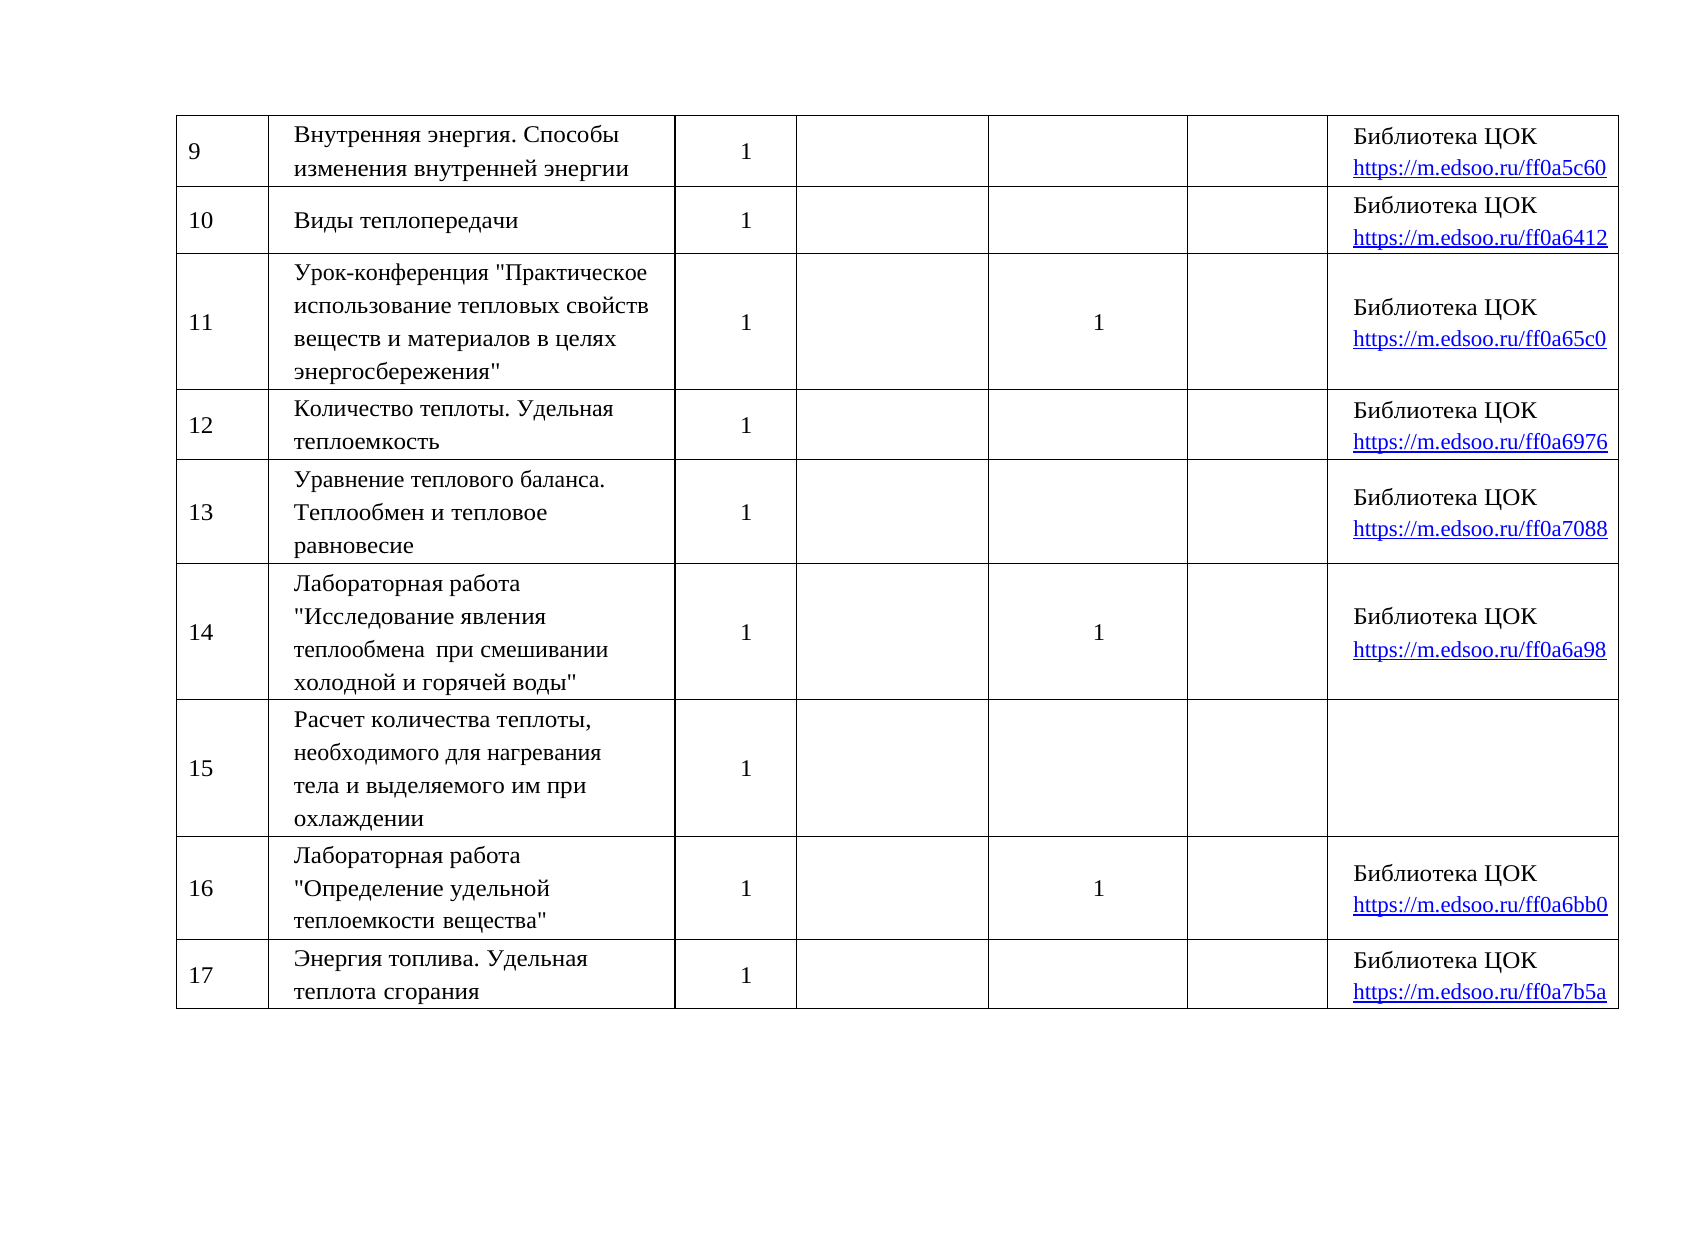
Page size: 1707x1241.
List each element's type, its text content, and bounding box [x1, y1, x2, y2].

table_cell [989, 940, 1187, 1008]
table_cell 13 [177, 460, 268, 563]
table_cell [797, 837, 988, 939]
table_cell [797, 460, 988, 563]
table_cell [1188, 254, 1327, 389]
table_cell 12 [177, 390, 268, 459]
table_cell 17 [177, 940, 268, 1008]
table_cell [1188, 940, 1327, 1008]
table_cell [797, 390, 988, 459]
table_cell Лабораторная работа "Исследование явления теплообмена при смешивании холодной и горячей воды" [269, 564, 674, 699]
table_cell [797, 187, 988, 253]
table_cell Библиотека ЦОК https://m.edsoo.ru/ff0a65c0 [1328, 254, 1618, 389]
table_cell [797, 254, 988, 389]
table_header 9 [177, 116, 268, 186]
table_cell Библиотека ЦОК https://m.edsoo.ru/ff0a6a98 [1328, 564, 1618, 699]
table_cell Энергия топлива. Удельная теплота сгорания [269, 940, 674, 1008]
table_cell [1188, 837, 1327, 939]
table_header [989, 116, 1187, 186]
table_cell [1188, 700, 1327, 836]
table_cell [797, 564, 988, 699]
table_cell [989, 390, 1187, 459]
table_cell 1 [676, 940, 796, 1008]
table_cell 1 [989, 564, 1187, 699]
table_cell 1 [676, 254, 796, 389]
table_cell [1188, 564, 1327, 699]
table_cell 1 [676, 187, 796, 253]
table_cell 1 [989, 837, 1187, 939]
table_cell [1188, 390, 1327, 459]
table_cell 1 [676, 390, 796, 459]
table_cell Уравнение теплового баланса. Теплообмен и тепловое равновесие [269, 460, 674, 563]
table_cell [989, 460, 1187, 563]
table_cell Библиотека ЦОК https://m.edsoo.ru/ff0a6bb0 [1328, 837, 1618, 939]
table_cell 1 [676, 837, 796, 939]
table_cell 1 [676, 564, 796, 699]
table_cell 15 [177, 700, 268, 836]
table_header [1188, 116, 1327, 186]
table_cell 10 [177, 187, 268, 253]
table_cell [1328, 700, 1618, 836]
table_cell 1 [989, 254, 1187, 389]
table_cell [989, 187, 1187, 253]
table_cell 1 [676, 460, 796, 563]
table_cell [797, 940, 988, 1008]
table_cell Лабораторная работа "Определение удельной теплоемкости вещества" [269, 837, 674, 939]
table_cell Библиотека ЦОК https://m.edsoo.ru/ff0a6412 [1328, 187, 1618, 253]
table_header [797, 116, 988, 186]
table_cell Библиотека ЦОК https://m.edsoo.ru/ff0a7088 [1328, 460, 1618, 563]
table_cell Библиотека ЦОК https://m.edsoo.ru/ff0a6976 [1328, 390, 1618, 459]
table_header Внутренняя энергия. Способы изменения внутренней энергии [269, 116, 674, 186]
table_cell [1188, 460, 1327, 563]
table_cell 16 [177, 837, 268, 939]
table_cell Урок-конференция "Практическое использование тепловых свойств веществ и материалов в целях энергосбережения" [269, 254, 674, 389]
table_cell Виды теплопередачи [269, 187, 674, 253]
table_header Библиотека ЦОК https://m.edsoo.ru/ff0a5c60 [1328, 116, 1618, 186]
table_cell [989, 700, 1187, 836]
table_cell [1188, 187, 1327, 253]
table_cell Количество теплоты. Удельная теплоемкость [269, 390, 674, 459]
table_cell 11 [177, 254, 268, 389]
table_cell 1 [676, 700, 796, 836]
table_cell Расчет количества теплоты, необходимого для нагревания тела и выделяемого им при охлаждении [269, 700, 674, 836]
table_cell [797, 700, 988, 836]
table_cell 14 [177, 564, 268, 699]
table_cell Библиотека ЦОК https://m.edsoo.ru/ff0a7b5a [1328, 940, 1618, 1008]
table_header 1 [676, 116, 796, 186]
